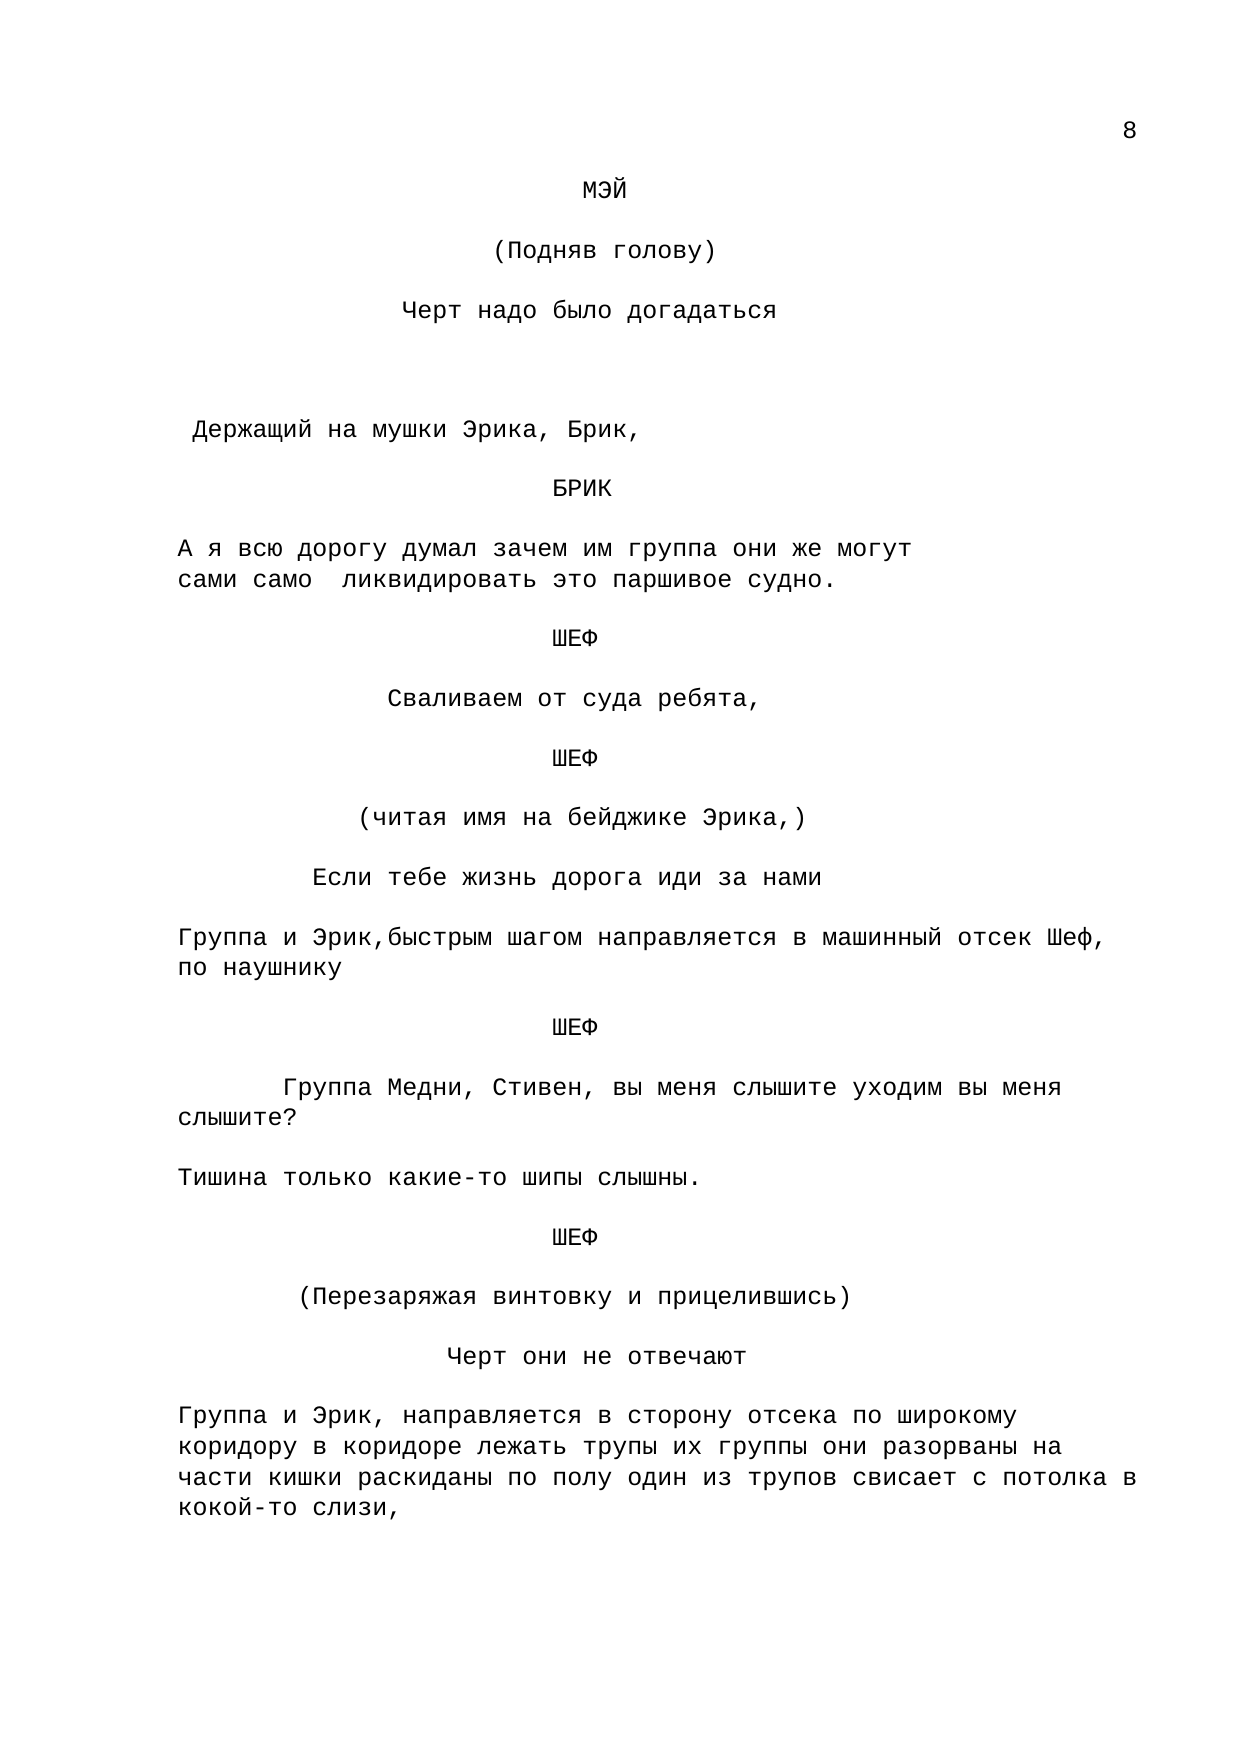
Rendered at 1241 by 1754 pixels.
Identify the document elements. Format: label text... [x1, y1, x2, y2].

text 8 [177, 118, 1152, 146]
text Группа Медни, Стивен, вы меня слышите уходим вы меня слышите? [177, 1074, 1152, 1133]
text Черт надо было догадаться [177, 297, 1152, 326]
text (читая имя на бейджике Эрика,) [177, 805, 1152, 833]
text Если тебе жизнь дорога иди за нами [177, 864, 1152, 893]
text ШЕФ [177, 626, 1152, 654]
text БРИК [177, 476, 1152, 504]
text Тишина только какие-то шипы слышны. [177, 1164, 1152, 1193]
text Группа и Эрик, направляется в сторону отсека по широкому коридору в коридоре лежать трупы их группы они разорваны на части кишки раскиданы по полу один из трупов свисает с потолка в кокой-то слизи, [177, 1403, 1152, 1523]
text ШЕФ [177, 1014, 1152, 1043]
text МЭЙ [177, 178, 1152, 206]
text Держащий на мушки Эрика, Брик, [177, 416, 1152, 444]
text Черт они не отвечают [177, 1343, 1152, 1372]
text Группа и Эрик,быстрым шагом направляется в машинный отсек Шеф, по наушнику [177, 924, 1152, 983]
text (Подняв голову) [177, 237, 1152, 266]
text Сваливаем от суда ребята, [177, 686, 1152, 714]
text (Перезаряжая винтовку и прицелившись) [177, 1284, 1152, 1312]
text А я всю дорогу думал зачем им группа они же могут сами само ликвидировать это паршивое судно. [177, 536, 1152, 594]
text ШЕФ [177, 745, 1152, 773]
text ШЕФ [177, 1224, 1152, 1252]
